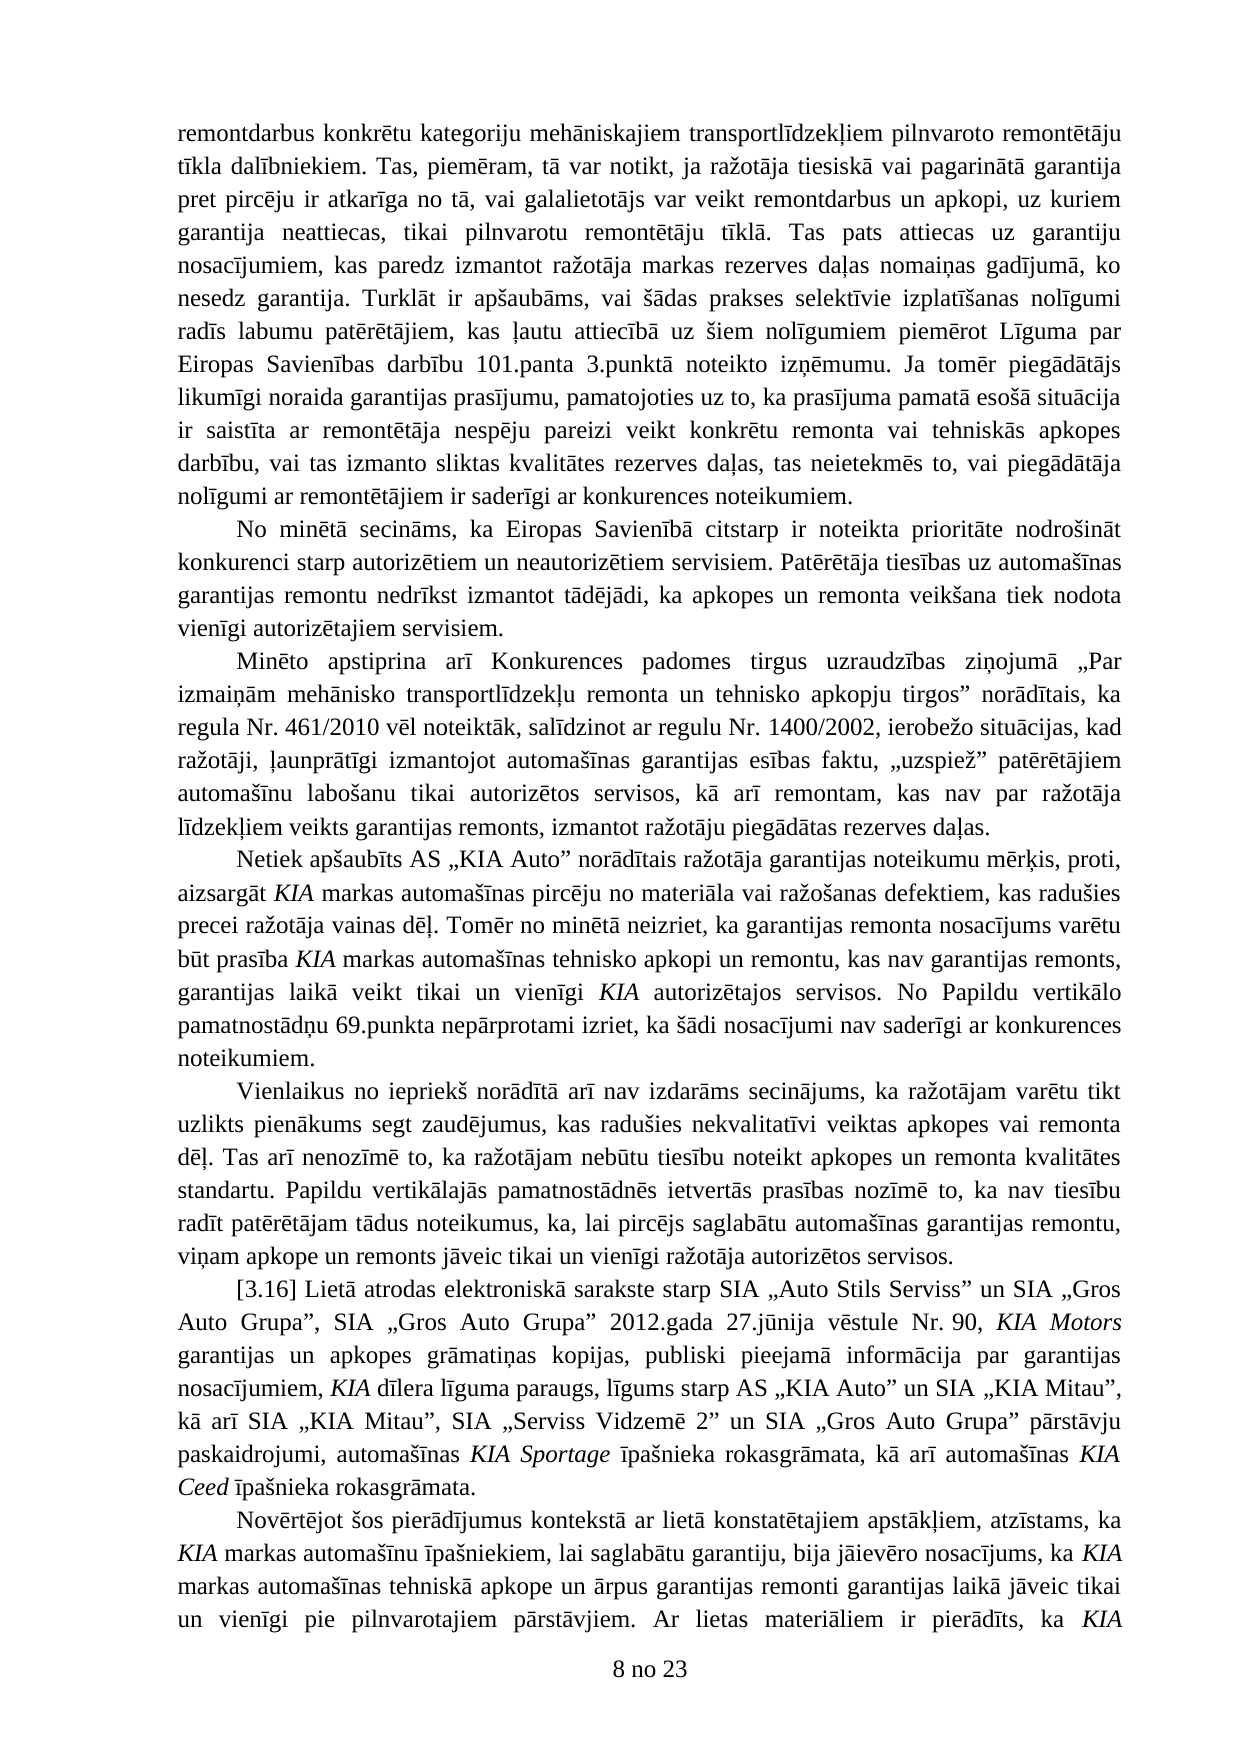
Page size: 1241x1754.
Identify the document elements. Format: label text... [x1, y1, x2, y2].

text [177, 118, 1122, 510]
text Netiek apšaubīts AS „KIA Auto” norādītais ražotāja garantijas noteikumu mērķis, proti, aizsargāt KIA markas automašīnas pircēju no materiāla vai ražošanas defektiem, kas radušies precei ražotāja vainas dēļ. Tomēr no minētā neizriet, ka garantijas remonta nosacījums varētu būt prasība KIA markas automašīnas tehnisko apkopi un remontu, kas nav garantijas remonts, garantijas laikā veikt tikai un vienīgi KIA autorizētajos servisos. No Papildu vertikālo pamatnostādņu 69.punkta nepārprotami izriet, ka šādi nosacījumi nav saderīgi ar konkurences noteikumiem. [177, 844, 1122, 1071]
text No minētā secināms, ka Eiropas Savienībā citstarp ir noteikta prioritāte nodrošināt konkurenci starp autorizētiem un neautorizētiem servisiem. Patērētāja tiesības uz automašīnas garantijas remontu nedrīkst izmantot tādējādi, ka apkopes un remonta veikšana tiek nodota vienīgi autorizētajiem servisiem. [177, 514, 1122, 642]
text Vienlaikus no iepriekš norādītā arī nav izdarāms secinājums, ka ražotājam varētu tikt uzlikts pienākums segt zaudējumus, kas radušies nekvalitatīvi veiktas apkopes vai remonta dēļ. Tas arī nenozīmē to, ka ražotājam nebūtu tiesību noteikt apkopes un remonta kvalitātes standartu. Papildu vertikālajās pamatnostādnēs ietvertās prasības nozīmē to, ka nav tiesību radīt patērētājam tādus noteikumus, ka, lai pircējs saglabātu automašīnas garantijas remontu, viņam apkope un remonts jāveic tikai un vienīgi ražotāja autorizētos servisos. [177, 1076, 1122, 1269]
text Minēto apstiprina arī Konkurences padomes tirgus uzraudzības ziņojumā „Par izmaiņām mehānisko transportlīdzekļu remonta un tehnisko apkopju tirgos” norādītais, ka regula Nr. 461/2010 vēl noteiktāk, salīdzinot ar regulu Nr. 1400/2002, ierobežo situācijas, kad ražotāji, ļaunprātīgi izmantojot automašīnas garantijas esības faktu, „uzspiež” patērētājiem automašīnu labošanu tikai autorizētos servisos, kā arī remontam, kas nav par ražotāja līdzekļiem veikts garantijas remonts, izmantot ražotāju piegādātas rezerves daļas. [177, 646, 1122, 840]
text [177, 1505, 1122, 1633]
text [3.16] Lietā atrodas elektroniskā sarakste starp SIA „Auto Stils Serviss” un SIA „Gros Auto Grupa”, SIA „Gros Auto Grupa” 2012.gada 27.jūnija vēstule Nr. 90, KIA Motors garantijas un apkopes grāmatiņas kopijas, publiski pieejamā informācija par garantijas nosacījumiem, KIA dīlera līguma paraugs, līgums starp AS „KIA Auto” un SIA „KIA Mitau”, kā arī SIA „KIA Mitau”, SIA „Serviss Vidzemē 2” un SIA „Gros Auto Grupa” pārstāvju paskaidrojumi, automašīnas KIA Sportage īpašnieka rokasgrāmata, kā arī automašīnas KIA Ceed īpašnieka rokasgrāmata. [177, 1274, 1122, 1501]
